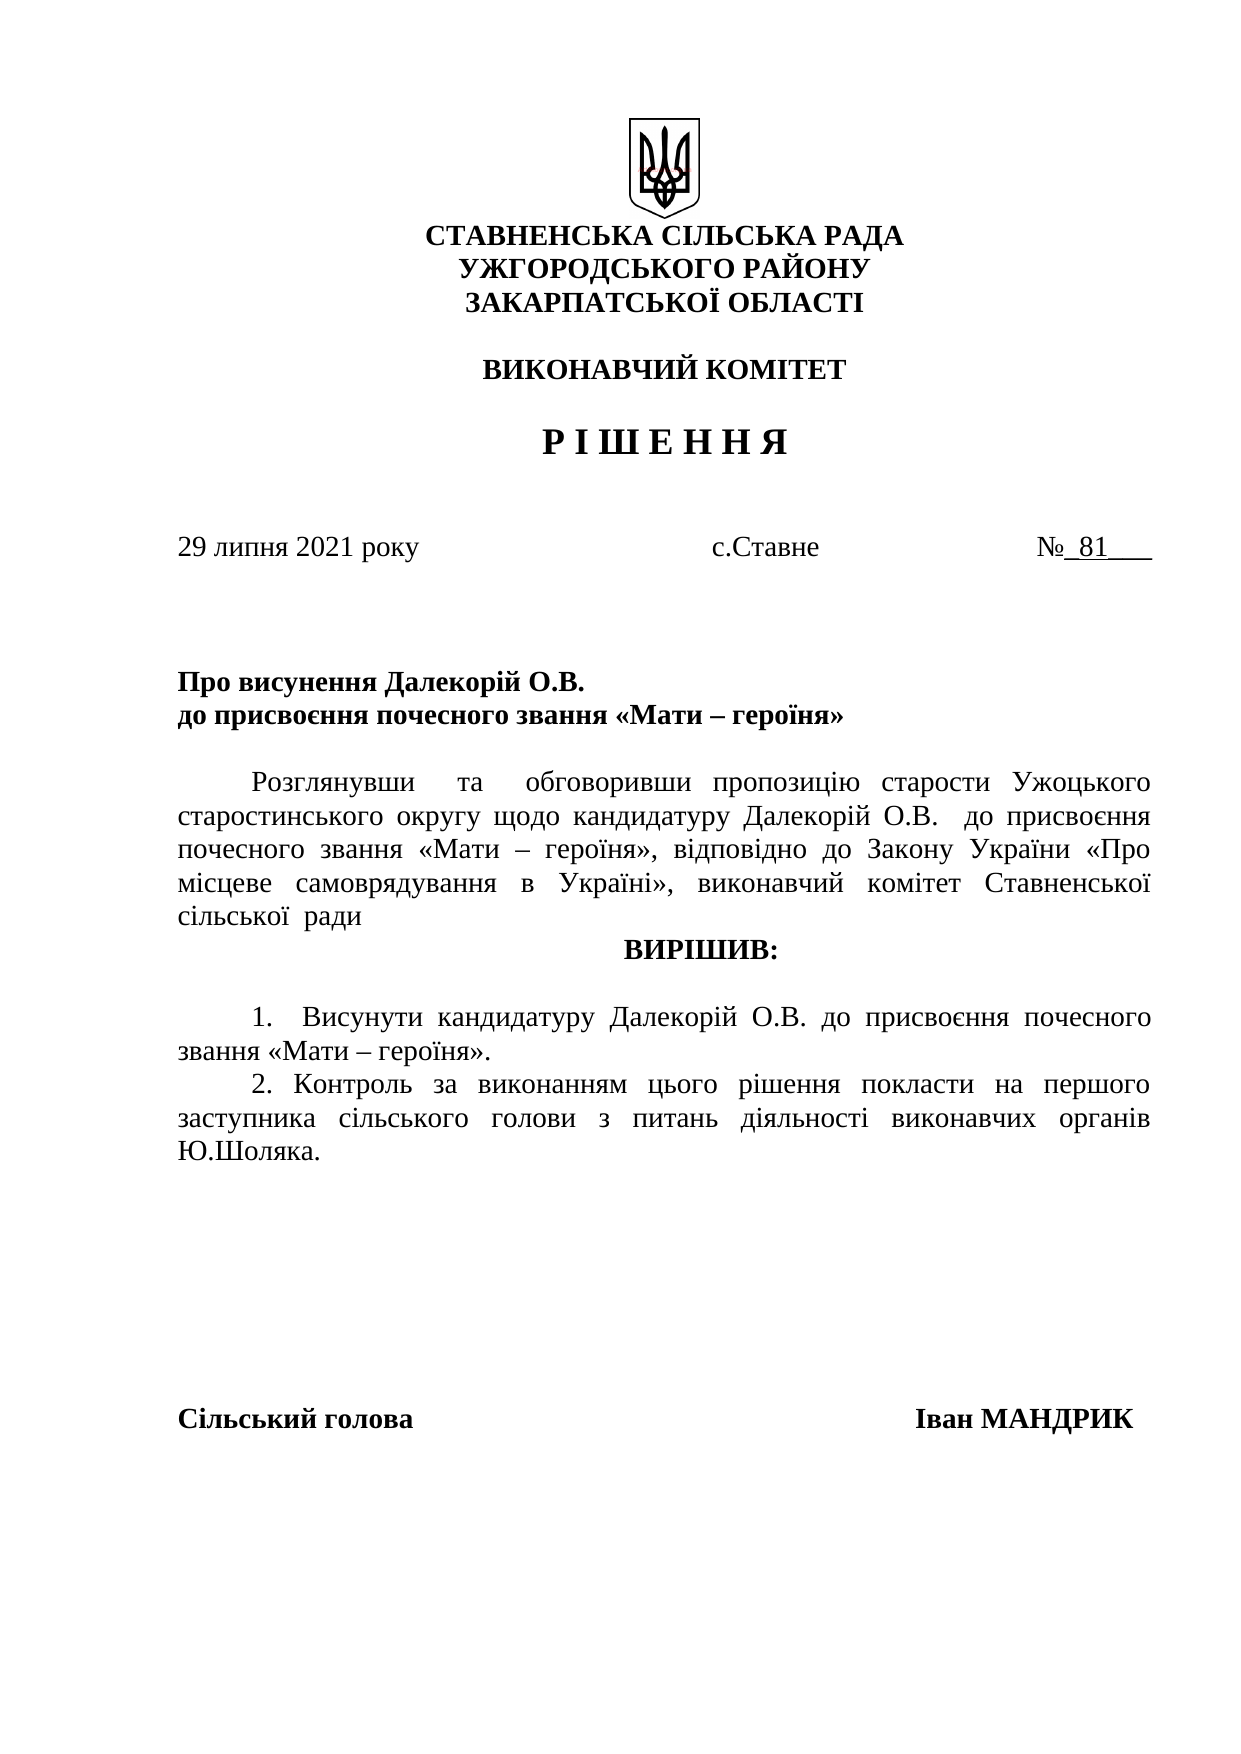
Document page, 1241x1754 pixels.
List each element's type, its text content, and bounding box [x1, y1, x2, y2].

table_header №_81___ [831, 530, 1163, 563]
list СТАВНЕНСЬКА СІЛЬСЬКА РАДА [177, 218, 1152, 252]
text 1. Висунути кандидатуру Далекорій О.В. до присвоєння почесного звання «Мати – героїня». [177, 999, 1152, 1066]
list Р І Ш Е Н Н Я [177, 419, 1152, 462]
table_header с.Ставне [591, 530, 831, 563]
text Про висунення Далекорій О.В. [177, 664, 1152, 697]
text до присвоєння почесного звання «Мати – героїня» [177, 697, 1152, 731]
list ЗАКАРПАТСЬКОЇ ОБЛАСТІ [177, 285, 1152, 319]
table_header 29 липня 2021 року [166, 530, 591, 563]
picture [629, 118, 700, 219]
text Розглянувши та обговоривши пропозицію старости Ужоцького старостинського округу щодо кандидатуру Далекорій О.В. до присвоєння почесного звання «Мати – героїня», відповідно до Закону України «Про місцеве самоврядування в Україні», виконавчий комітет Ставненської сільської ради [177, 764, 1152, 932]
list УЖГОРОДСЬКОГО РАЙОНУ [177, 252, 1152, 285]
text Сільський голова Іван МАНДРИК [177, 1402, 1152, 1435]
text 2. Контроль за виконанням цього рішення покласти на першого заступника сільського голови з питань діяльності виконавчих органів Ю.Шоляка. [177, 1066, 1152, 1167]
list ВИКОНАВЧИЙ КОМІТЕТ [177, 352, 1152, 386]
text ВИРІШИВ: [177, 932, 1152, 966]
